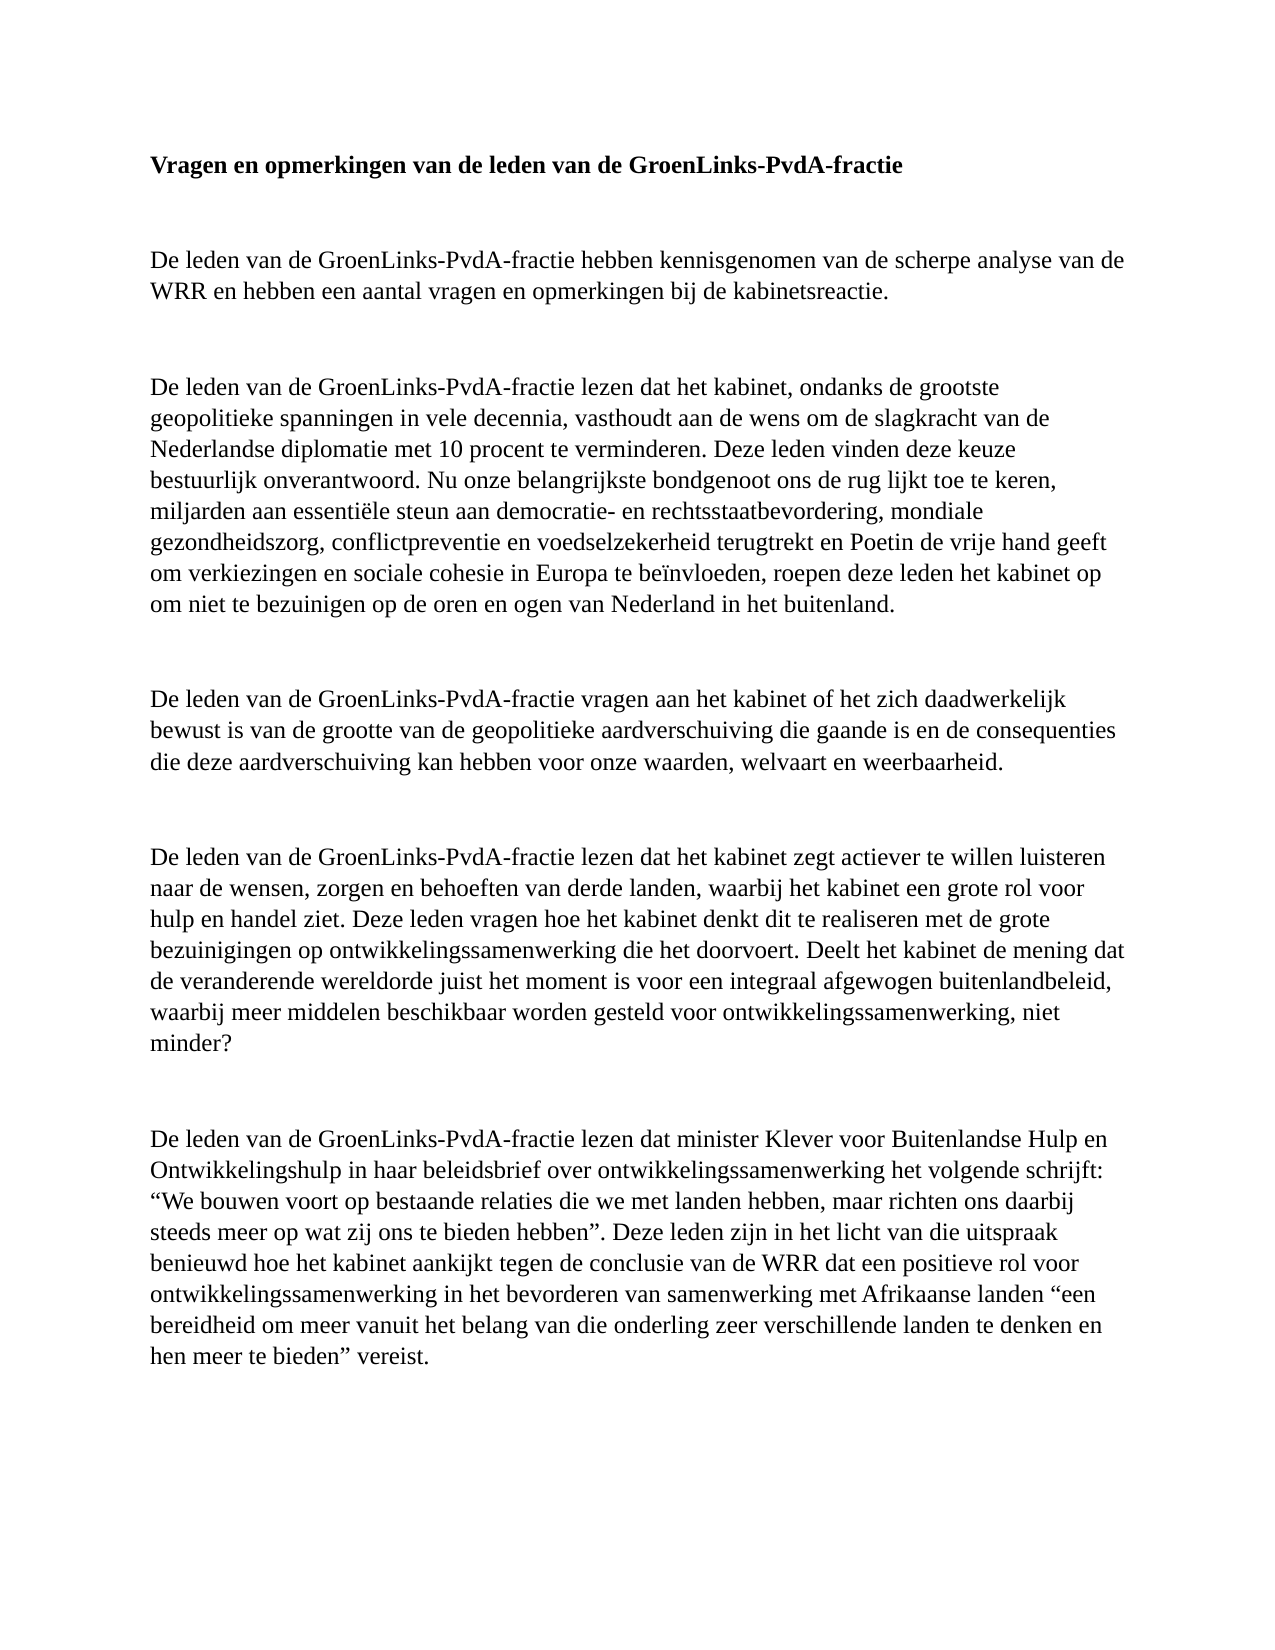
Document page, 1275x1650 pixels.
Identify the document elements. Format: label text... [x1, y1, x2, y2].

text De leden van de GroenLinks-PvdA-fractie lezen dat het kabinet zegt actiever te willen luisteren naar de wensen, zorgen en behoeften van derde landen, waarbij het kabinet een grote rol voor hulp en handel ziet. Deze leden vragen hoe het kabinet denkt dit te realiseren met de grote bezuinigingen op ontwikkelingssamenwerking die het doorvoert. Deelt het kabinet de mening dat de veranderende wereldorde juist het moment is voor een integraal afgewogen buitenlandbeleid, waarbij meer middelen beschikbaar worden gesteld voor ontwikkelingssamenwerking, niet minder? [150, 842, 1125, 1057]
text De leden van de GroenLinks-PvdA-fractie vragen aan het kabinet of het zich daadwerkelijk bewust is van de grootte van de geopolitieke aardverschuiving die gaande is en de consequenties die deze aardverschuiving kan hebben voor onze waarden, welvaart en weerbaarheid. [150, 684, 1125, 775]
text De leden van de GroenLinks-PvdA-fractie lezen dat het kabinet, ondanks de grootste geopolitieke spanningen in vele decennia, vasthoudt aan de wens om de slagkracht van de Nederlandse diplomatie met 10 procent te verminderen. Deze leden vinden deze keuze bestuurlijk onverantwoord. Nu onze belangrijkste bondgenoot ons de rug lijkt toe te keren, miljarden aan essentiële steun aan democratie- en rechtsstaatbevordering, mondiale gezondheidszorg, conflictpreventie en voedselzekerheid terugtrekt en Poetin de vrije hand geeft om verkiezingen en sociale cohesie in Europa te beïnvloeden, roepen deze leden het kabinet op om niet te bezuinigen op de oren en ogen van Nederland in het buitenland. [150, 372, 1125, 618]
text De leden van de GroenLinks-PvdA-fractie hebben kennisgenomen van de scherpe analyse van de WRR en hebben een aantal vragen en opmerkingen bij de kabinetsreactie. [150, 245, 1125, 305]
text Vragen en opmerkingen van de leden van de GroenLinks-PvdA-fractie [150, 150, 1125, 179]
text De leden van de GroenLinks-PvdA-fractie lezen dat minister Klever voor Buitenlandse Hulp en Ontwikkelingshulp in haar beleidsbrief over ontwikkelingssamenwerking het volgende schrijft: “We bouwen voort op bestaande relaties die we met landen hebben, maar richten ons daarbij steeds meer op wat zij ons te bieden hebben”. Deze leden zijn in het licht van die uitspraak benieuwd hoe het kabinet aankijkt tegen de conclusie van de WRR dat een positieve rol voor ontwikkelingssamenwerking in het bevorderen van samenwerking met Afrikaanse landen “een bereidheid om meer vanuit het belang van die onderling zeer verschillende landen te denken en hen meer te bieden” vereist. [150, 1124, 1125, 1370]
